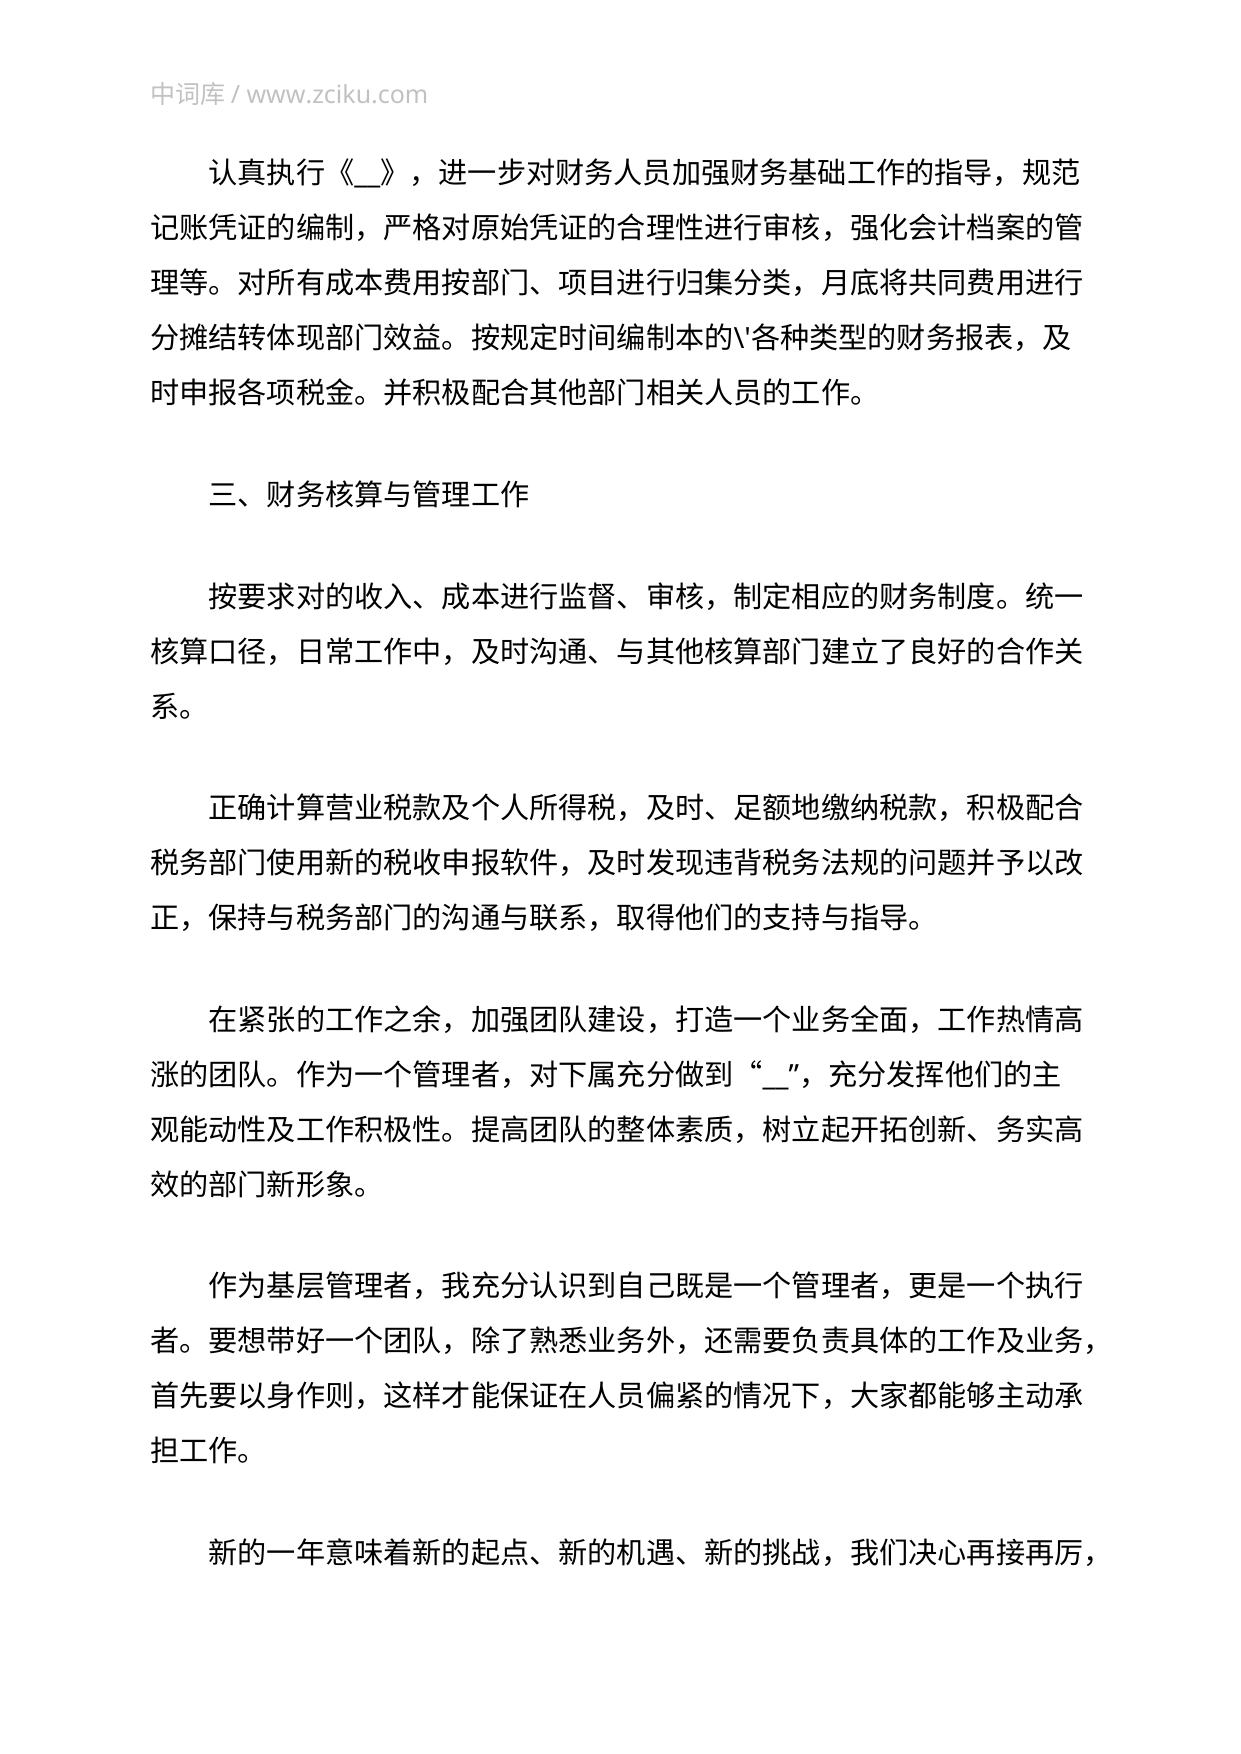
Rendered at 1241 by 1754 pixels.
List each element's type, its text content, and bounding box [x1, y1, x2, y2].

text 三、财务核算与管理工作 [150, 472, 1090, 514]
text 作为基层管理者，我充分认识到自己既是一个管理者，更是一个执行者。要想带好一个团队，除了熟悉业务外，还需要负责具体的工作及业务，首先要以身作则，这样才能保证在人员偏紧的情况下，大家都能够主动承担工作。 [150, 1263, 1090, 1470]
text 按要求对的收入、成本进行监督、审核，制定相应的财务制度。统一核算口径，日常工作中，及时沟通、与其他核算部门建立了良好的合作关系。 [150, 573, 1090, 725]
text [150, 1529, 1090, 1572]
text 认真执行《__》，进一步对财务人员加强财务基础工作的指导，规范记账凭证的编制，严格对原始凭证的合理性进行审核，强化会计档案的管理等。对所有成本费用按部门、项目进行归集分类，月底将共同费用进行分摊结转体现部门效益。按规定时间编制本的\'各种类型的财务报表，及时申报各项税金。并积极配合其他部门相关人员的工作。 [150, 150, 1090, 412]
text 在紧张的工作之余，加强团队建设，打造一个业务全面，工作热情高涨的团队。作为一个管理者，对下属充分做到“__”，充分发挥他们的主观能动性及工作积极性。提高团队的整体素质，树立起开拓创新、务实高效的部门新形象。 [150, 996, 1090, 1203]
text 正确计算营业税款及个人所得税，及时、足额地缴纳税款，积极配合税务部门使用新的税收申报软件，及时发现违背税务法规的问题并予以改正，保持与税务部门的沟通与联系，取得他们的支持与指导。 [150, 785, 1090, 937]
